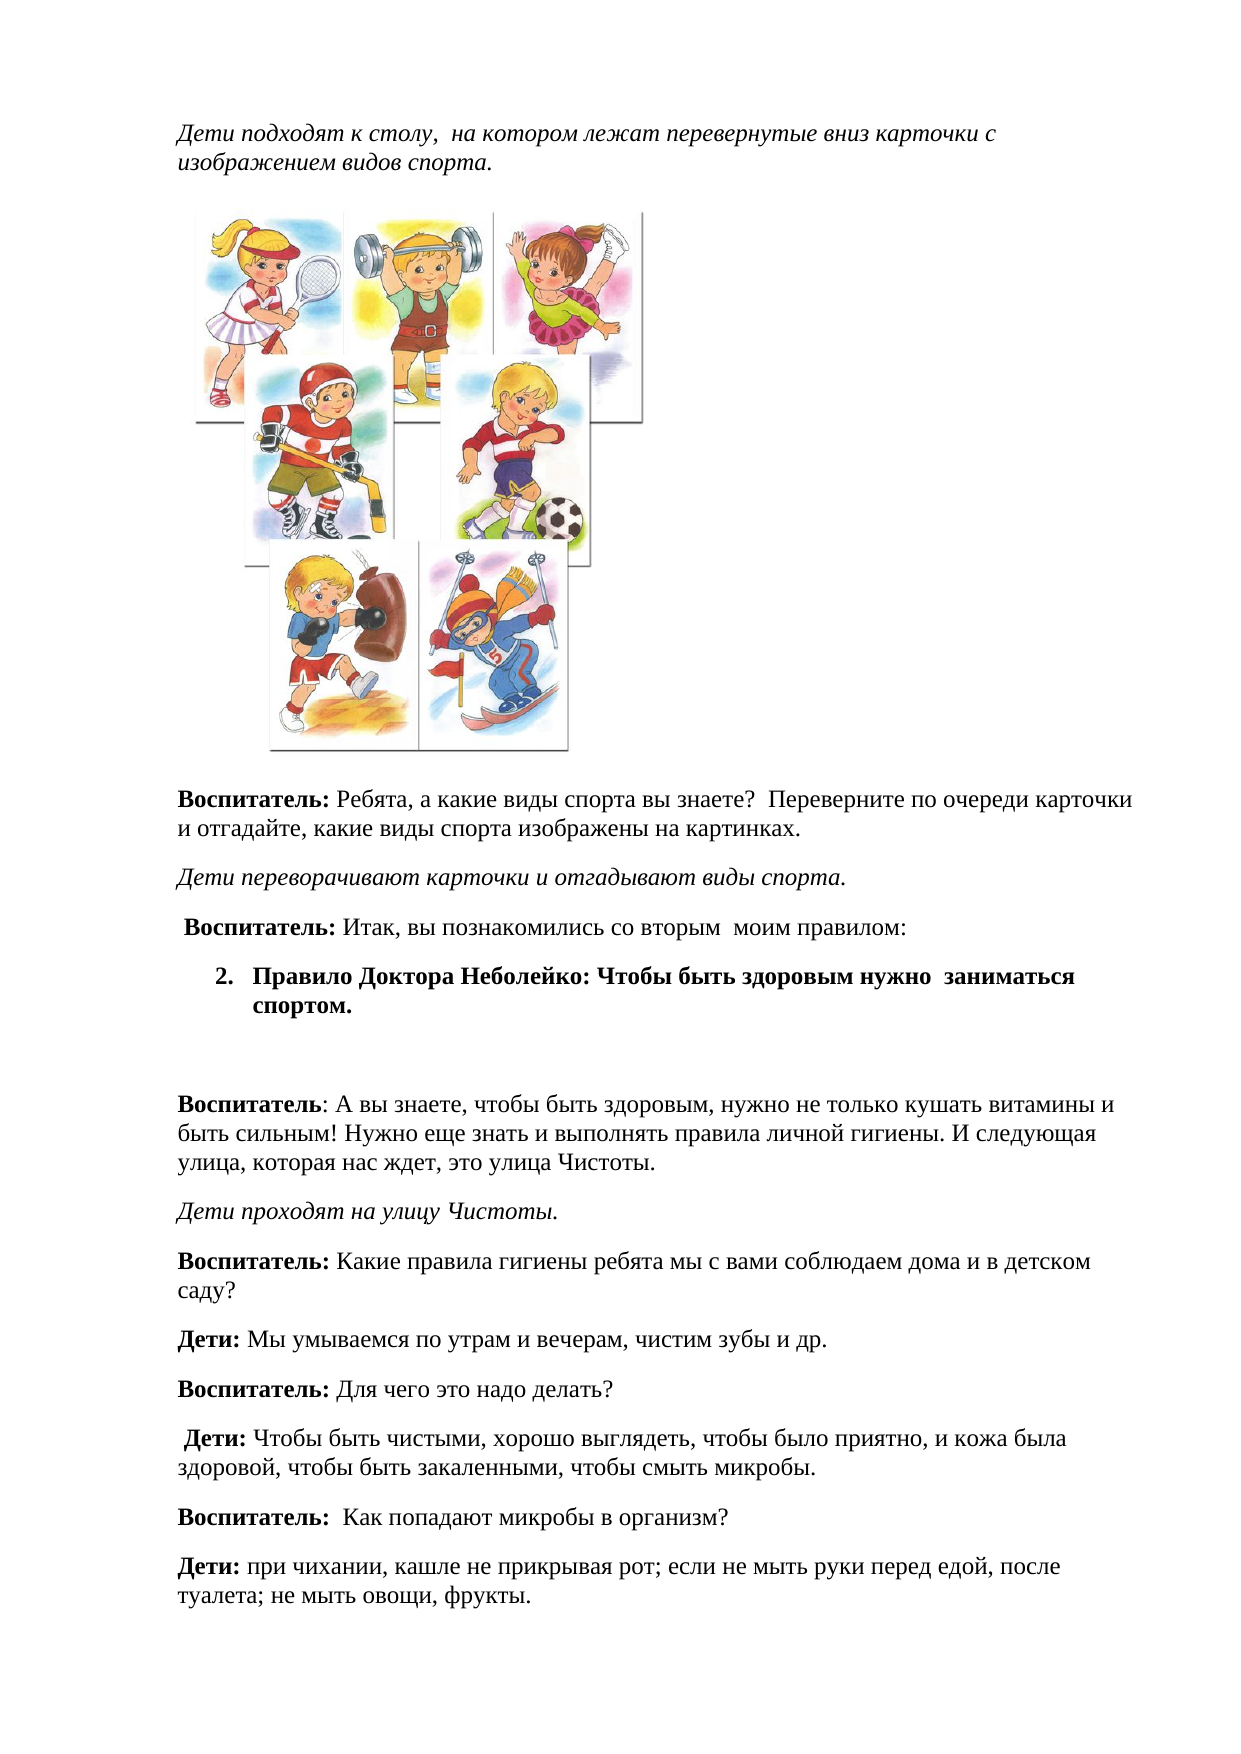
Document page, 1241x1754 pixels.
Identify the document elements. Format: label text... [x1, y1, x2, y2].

text Воспитатель: Для чего это надо делать? [177, 1374, 1152, 1403]
text Дети: Чтобы быть чистыми, хорошо выглядеть, чтобы было приятно, и кожа была здоровой, чтобы быть закаленными, чтобы смыть микробы. [177, 1423, 1152, 1481]
text Дети переворачивают карточки и отгадывают виды спорта. [177, 862, 1152, 891]
text Дети: Мы умываемся по утрам и вечерам, чистим зубы и др. [177, 1324, 1152, 1353]
picture [177, 196, 656, 763]
text Дети: при чихании, кашле не прикрывая рот; если не мыть руки перед едой, после туалета; не мыть овощи, фрукты. [177, 1551, 1152, 1609]
text Дети подходят к столу, на котором лежат перевернутые вниз карточки с изображением видов спорта. [177, 118, 1152, 176]
text Воспитатель: Какие правила гигиены ребята мы с вами соблюдаем дома и в детском саду? [177, 1246, 1152, 1303]
text Воспитатель: Как попадают микробы в организм? [177, 1502, 1152, 1531]
text Воспитатель: Ребята, а какие виды спорта вы знаете? Переверните по очереди карточки и отгадайте, какие виды спорта изображены на картинках. [177, 784, 1152, 841]
text Дети проходят на улицу Чистоты. [177, 1196, 1152, 1225]
text Воспитатель: А вы знаете, чтобы быть здоровым, нужно не только кушать витамины и быть сильным! Нужно еще знать и выполнять правила личной гигиены. И следующая улица, которая нас ждет, это улица Чистоты. [177, 1089, 1152, 1176]
text Воспитатель: Итак, вы познакомились со вторым моим правилом: [177, 912, 1152, 941]
list Правило Доктора Неболейко: Чтобы быть здоровым нужно заниматься спортом. [215, 961, 1152, 1019]
